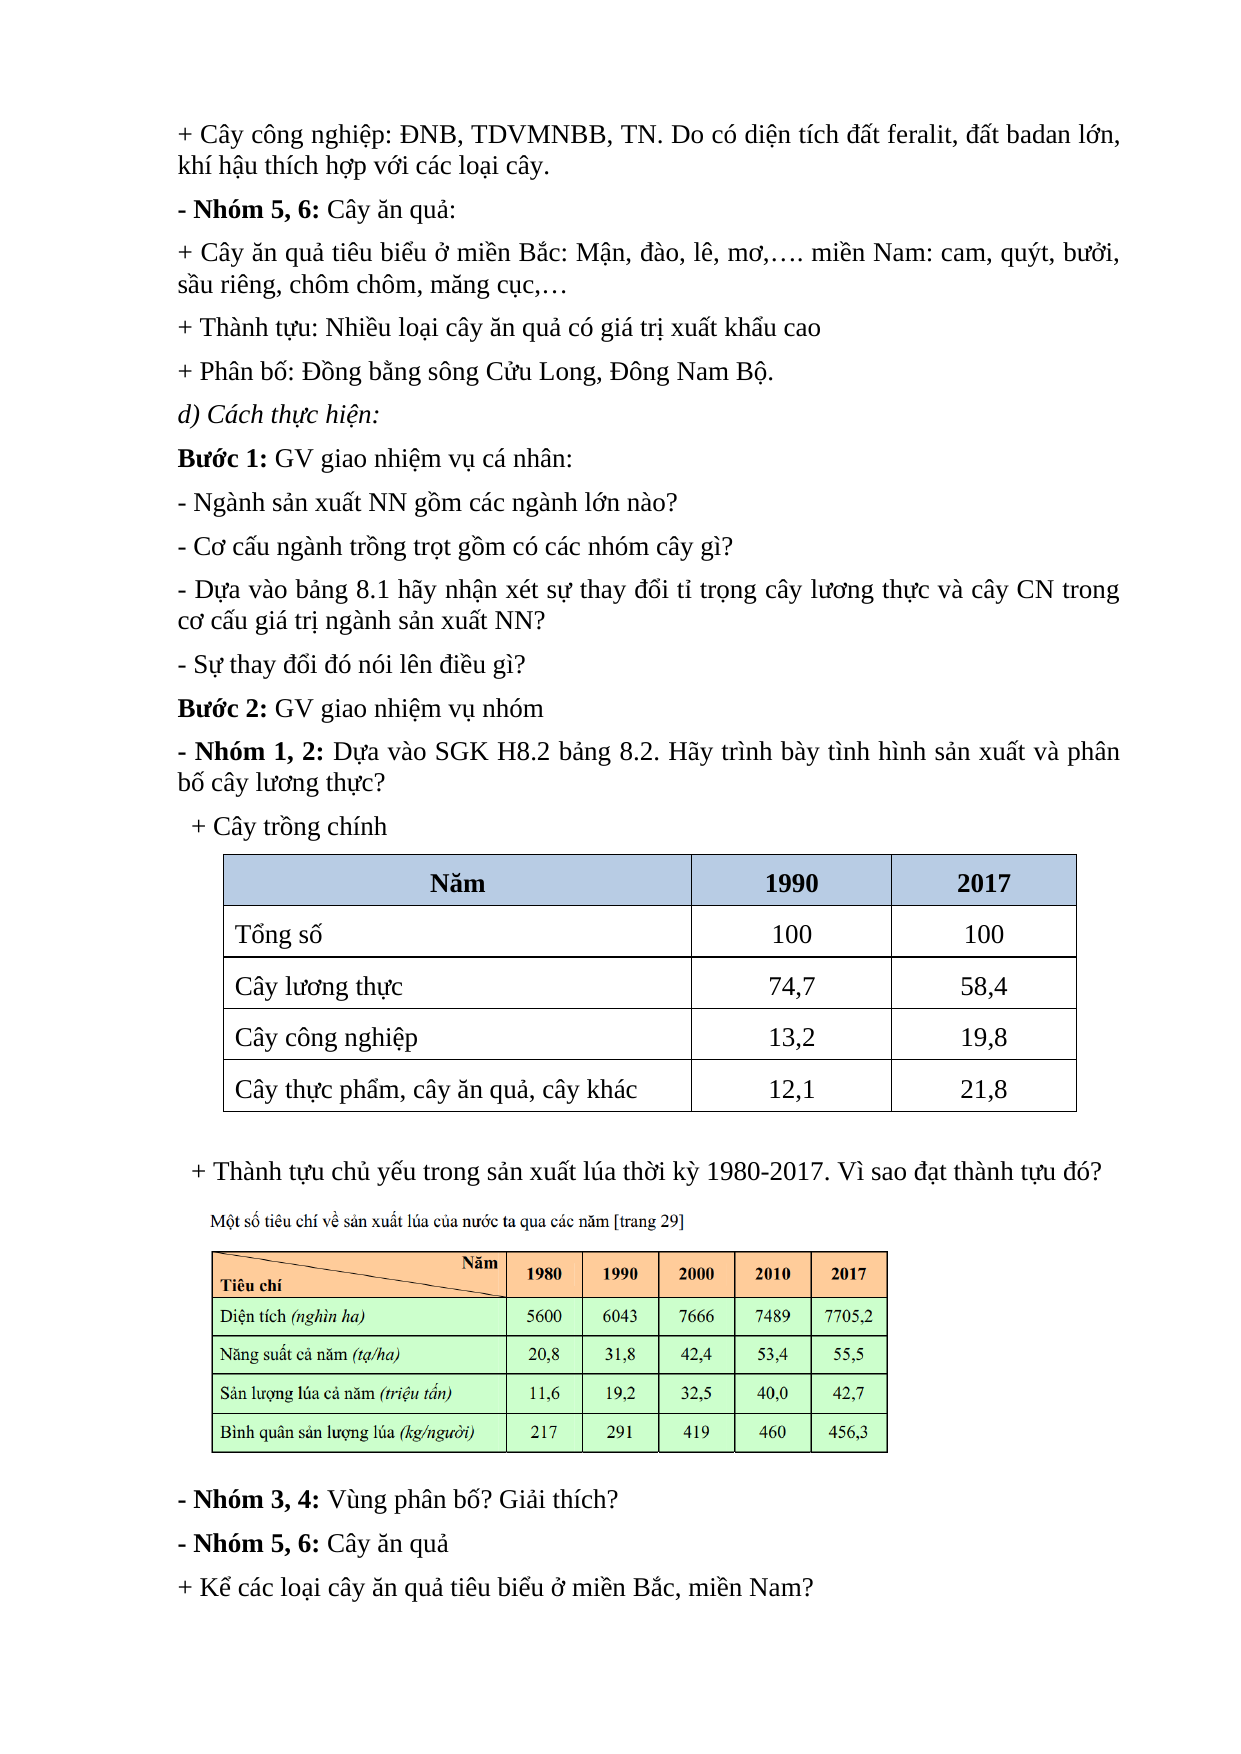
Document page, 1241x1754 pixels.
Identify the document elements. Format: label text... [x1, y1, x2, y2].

text + Cây trồng chính [177, 810, 1122, 841]
table_cell Cây lương thực [224, 958, 691, 1008]
table_cell 100 [692, 906, 891, 956]
table_header 1990 [692, 855, 891, 905]
table_cell 13,2 [692, 1009, 891, 1059]
text - Cơ cấu ngành trồng trọt gồm có các nhóm cây gì? [177, 529, 1122, 561]
text + Cây công nghiệp: ĐNB, TDVMNBB, TN. Do có diện tích đất feralit, đất badan lớn, khí hậu thích hợp với các loại cây. [177, 118, 1122, 180]
text - Dựa vào bảng 8.1 hãy nhận xét sự thay đổi tỉ trọng cây lương thực và cây CN trong cơ cấu giá trị ngành sản xuất NN? [177, 573, 1122, 636]
picture [177, 1198, 914, 1471]
text + Phân bố: Đồng bằng sông Cửu Long, Đông Nam Bộ. [177, 355, 1122, 386]
text - Nhóm 3, 4: Vùng phân bố? Giải thích? [177, 1483, 1122, 1514]
text d) Cách thực hiện: [177, 399, 1122, 430]
table_cell Cây công nghiệp [224, 1009, 691, 1059]
text + Thành tựu: Nhiều loại cây ăn quả có giá trị xuất khẩu cao [177, 311, 1122, 342]
table_cell 12,1 [692, 1060, 891, 1111]
table_cell 100 [892, 906, 1076, 956]
table_cell Cây thực phẩm, cây ăn quả, cây khác [224, 1060, 691, 1111]
text Bước 2: GV giao nhiệm vụ nhóm [177, 692, 1122, 723]
table_header Năm [224, 855, 691, 905]
table_cell Tổng số [224, 906, 691, 956]
text - Nhóm 1, 2: Dựa vào SGK H8.2 bảng 8.2. Hãy trình bày tình hình sản xuất và phân bố cây lương thực? [177, 735, 1122, 798]
text Bước 1: GV giao nhiệm vụ cá nhân: [177, 442, 1122, 473]
text - Nhóm 5, 6: Cây ăn quả [177, 1527, 1122, 1558]
text + Kể các loại cây ăn quả tiêu biểu ở miền Bắc, miền Nam? [177, 1571, 1122, 1602]
table_cell 58,4 [892, 958, 1076, 1008]
text - Nhóm 5, 6: Cây ăn quả: [177, 193, 1122, 224]
text + Cây ăn quả tiêu biểu ở miền Bắc: Mận, đào, lê, mơ,…. miền Nam: cam, quýt, bưởi, sầu riêng, chôm chôm, măng cục,… [177, 237, 1122, 299]
table_cell 19,8 [892, 1009, 1076, 1059]
text - Ngành sản xuất NN gồm các ngành lớn nào? [177, 486, 1122, 517]
text - Sự thay đổi đó nói lên điều gì? [177, 648, 1122, 679]
table_cell 74,7 [692, 958, 891, 1008]
table_header 2017 [892, 855, 1076, 905]
table_cell 21,8 [892, 1060, 1076, 1111]
text + Thành tựu chủ yếu trong sản xuất lúa thời kỳ 1980-2017. Vì sao đạt thành tựu đó? [177, 1155, 1122, 1186]
